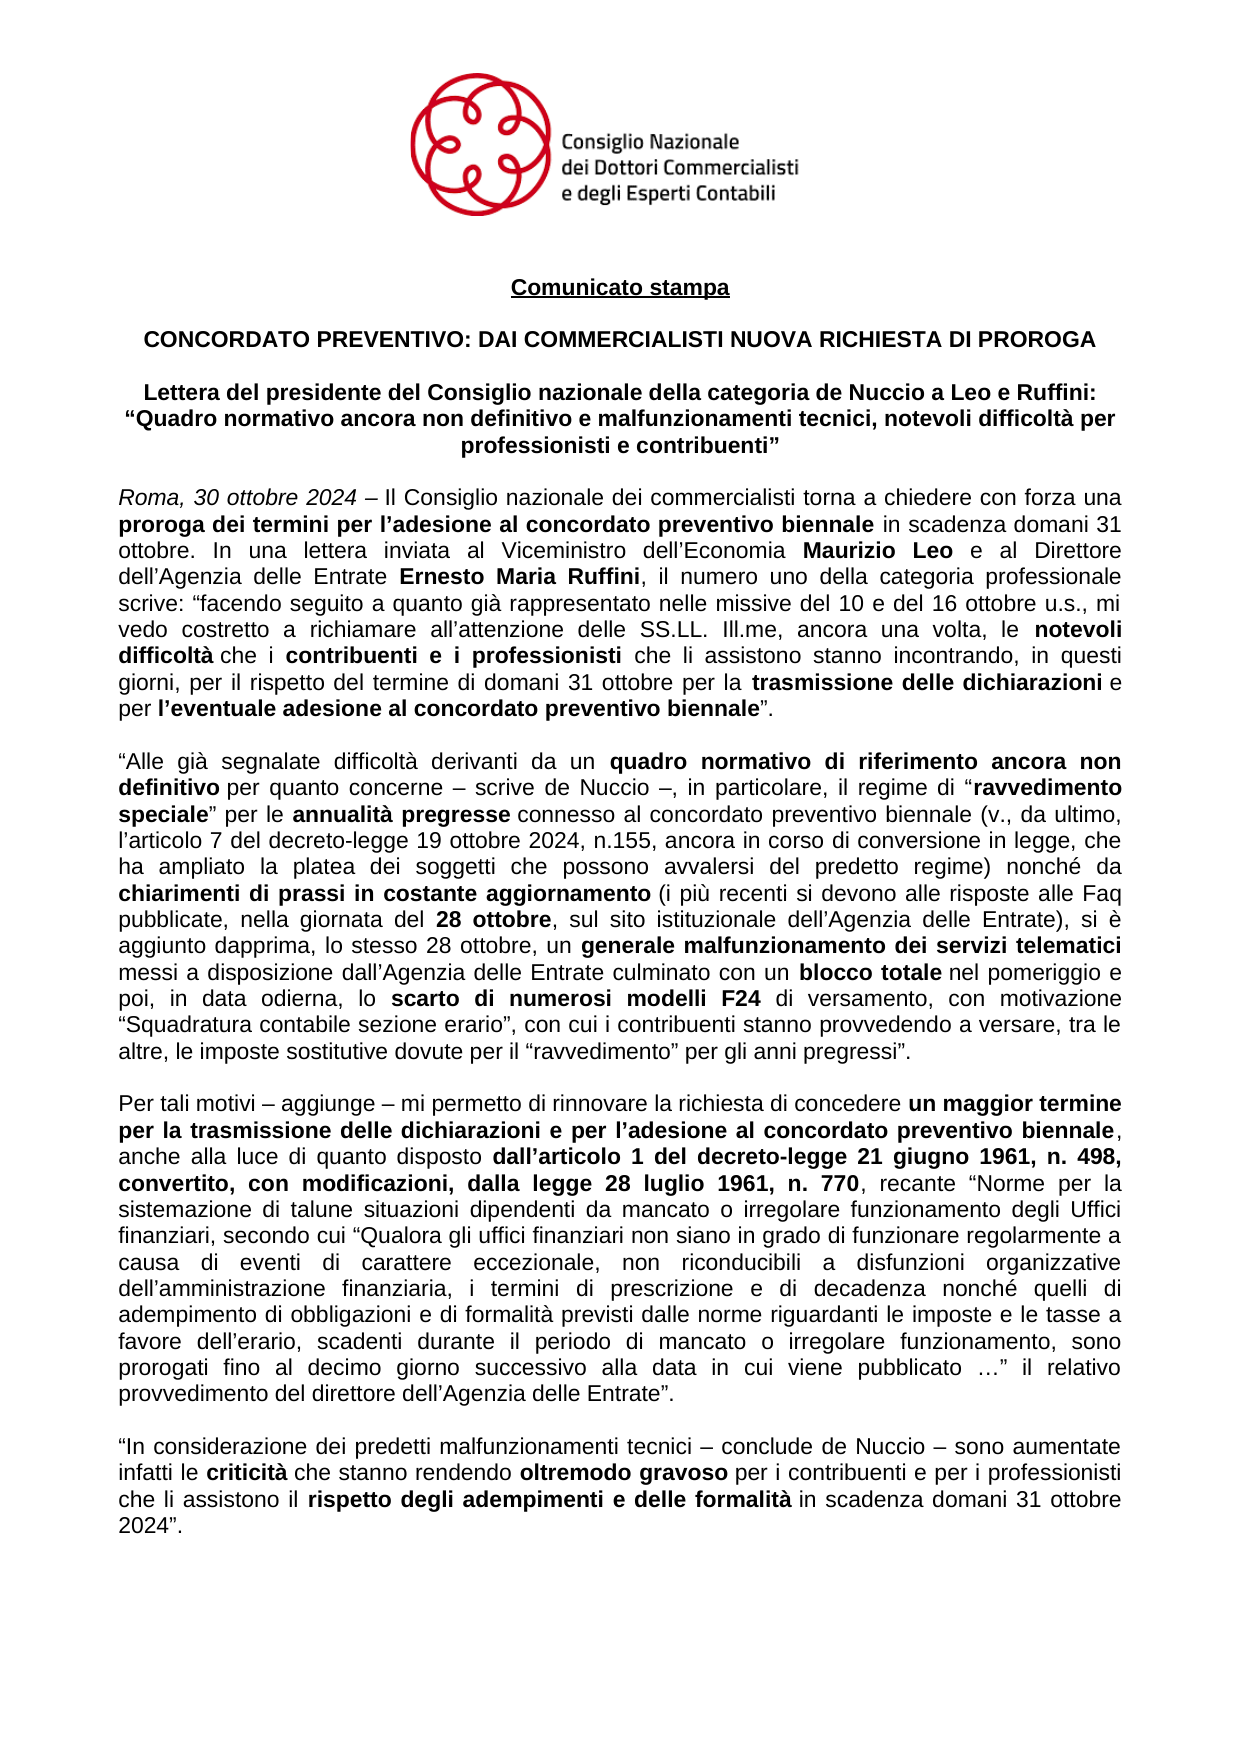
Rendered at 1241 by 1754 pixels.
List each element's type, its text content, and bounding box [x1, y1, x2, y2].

text “Alle già segnalate difficoltà derivanti da un quadro normativo di riferimento ancora non definitivo per quanto concerne – scrive de Nuccio –, in particolare, il regime di “ravvedimento speciale” per le annualità pregresse connesso al concordato preventivo biennale (v., da ultimo, l’articolo 7 del decreto-legge 19 ottobre 2024, n.155, ancora in corso di conversione in legge, che ha ampliato la platea dei soggetti che possono avvalersi del predetto regime) nonché da chiarimenti di prassi in costante aggiornamento (i più recenti si devono alle risposte alle Faq pubblicate, nella giornata del 28 ottobre, sul sito istituzionale dell’Agenzia delle Entrate), si è aggiunto dapprima, lo stesso 28 ottobre, un generale malfunzionamento dei servizi telematici messi a disposizione dall’Agenzia delle Entrate culminato con un blocco totale nel pomeriggio e poi, in data odierna, lo scarto di numerosi modelli F24 di versamento, con motivazione “Squadratura contabile sezione erario”, con cui i contribuenti stanno provvedendo a versare, tra le altre, le imposte sostitutive dovute per il “ravvedimento” per gli anni pregressi”. [118, 748, 1122, 1064]
picture [410, 73, 830, 216]
text Lettera del presidente del Consiglio nazionale della categoria de Nuccio a Leo e Ruffini: “Quadro normativo ancora non definitivo e malfunzionamenti tecnici, notevoli difficoltà per professionisti e contribuenti” [118, 379, 1122, 458]
text Comunicato stampa [118, 273, 1122, 300]
text “In considerazione dei predetti malfunzionamenti tecnici – conclude de Nuccio – sono aumentate infatti le criticità che stanno rendendo oltremodo gravoso per i contribuenti e per i professionisti che li assistono il rispetto degli adempimenti e delle formalità in scadenza domani 31 ottobre 2024”. [118, 1433, 1122, 1538]
text CONCORDATO PREVENTIVO: DAI COMMERCIALISTI NUOVA RICHIESTA DI PROROGA [118, 326, 1122, 352]
text Per tali motivi – aggiunge – mi permetto di rinnovare la richiesta di concedere un maggior termine per la trasmissione delle dichiarazioni e per l’adesione al concordato preventivo biennale, anche alla luce di quanto disposto dall’articolo 1 del decreto-legge 21 giugno 1961, n. 498, convertito, con modificazioni, dalla legge 28 luglio 1961, n. 770, recante “Norme per la sistemazione di talune situazioni dipendenti da mancato o irregolare funzionamento degli Uffici finanziari, secondo cui “Qualora gli uffici finanziari non siano in grado di funzionare regolarmente a causa di eventi di carattere eccezionale, non riconducibili a disfunzioni organizzative dell’amministrazione finanziaria, i termini di prescrizione e di decadenza nonché quelli di adempimento di obbligazioni e di formalità previsti dalle norme riguardanti le imposte e le tasse a favore dell’erario, scadenti durante il periodo di mancato o irregolare funzionamento, sono prorogati fino al decimo giorno successivo alla data in cui viene pubblicato …” il relativo provvedimento del direttore dell’Agenzia delle Entrate”. [118, 1090, 1122, 1407]
text Roma, 30 ottobre 2024 – Il Consiglio nazionale dei commercialisti torna a chiedere con forza una proroga dei termini per l’adesione al concordato preventivo biennale in scadenza domani 31 ottobre. In una lettera inviata al Viceministro dell’Economia Maurizio Leo e al Direttore dell’Agenzia delle Entrate Ernesto Maria Ruffini, il numero uno della categoria professionale scrive: “facendo seguito a quanto già rappresentato nelle missive del 10 e del 16 ottobre u.s., mi vedo costretto a richiamare all’attenzione delle SS.LL. Ill.me, ancora una volta, le notevoli difficoltà che i contribuenti e i professionisti che li assistono stanno incontrando, in questi giorni, per il rispetto del termine di domani 31 ottobre per la trasmissione delle dichiarazioni e per l’eventuale adesione al concordato preventivo biennale”. [118, 484, 1122, 721]
